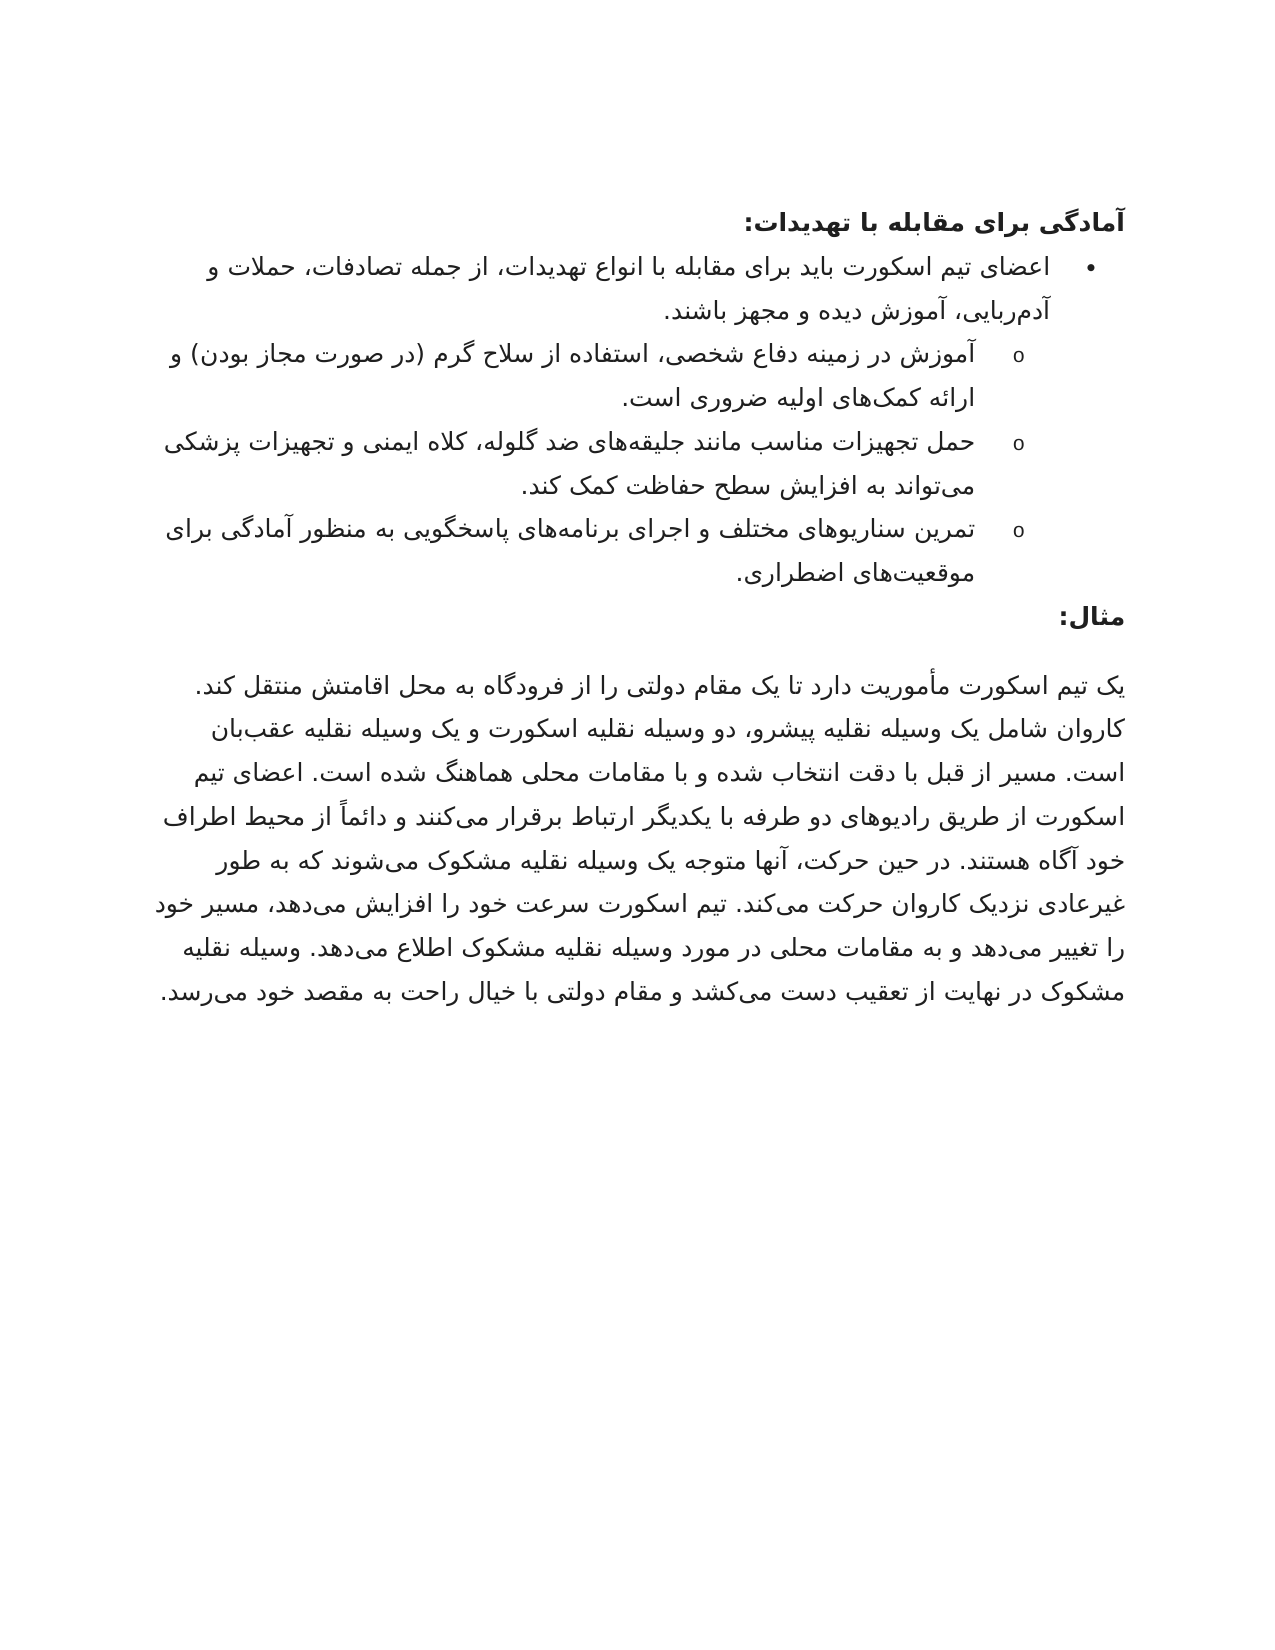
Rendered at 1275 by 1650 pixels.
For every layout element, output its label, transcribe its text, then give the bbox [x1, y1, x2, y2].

list تمرین سناریوهای مختلف و اجرای برنامه‌های پاسخگویی به منظور آمادگی برای موقعیت‌های اضطراری. [150, 500, 1012, 587]
text یک تیم اسکورت مأموریت دارد تا یک مقام دولتی را از فرودگاه به محل اقامتش منتقل کند. کاروان شامل یک وسیله نقلیه پیشرو، دو وسیله نقلیه اسکورت و یک وسیله نقلیه عقب‌بان است. مسیر از قبل با دقت انتخاب شده و با مقامات محلی هماهنگ شده است. اعضای تیم اسکورت از طریق رادیوهای دو طرفه با یکدیگر ارتباط برقرار می‌کنند و دائماً از محیط اطراف خود آگاه هستند. در حین حرکت، آنها متوجه یک وسیله نقلیه مشکوک می‌شوند که به طور غیرعادی نزدیک کاروان حرکت می‌کند. تیم اسکورت سرعت خود را افزایش می‌دهد، مسیر خود را تغییر می‌دهد و به مقامات محلی در مورد وسیله نقلیه مشکوک اطلاع می‌دهد. وسیله نقلیه مشکوک در نهایت از تعقیب دست می‌کشد و مقام دولتی با خیال راحت به مقصد خود می‌رسد. [150, 656, 1125, 1006]
text مثال: [150, 587, 1125, 631]
list اعضای تیم اسکورت باید برای مقابله با انواع تهدیدات، از جمله تصادفات، حملات و آدم‌ربایی، آموزش دیده و مجهز باشند. [150, 237, 1087, 325]
list آموزش در زمینه دفاع شخصی، استفاده از سلاح گرم (در صورت مجاز بودن) و ارائه کمک‌های اولیه ضروری است. [150, 325, 1012, 412]
text آمادگی برای مقابله با تهدیدات: [150, 194, 1125, 237]
list حمل تجهیزات مناسب مانند جلیقه‌های ضد گلوله، کلاه ایمنی و تجهیزات پزشکی می‌تواند به افزایش سطح حفاظت کمک کند. [150, 412, 1012, 500]
